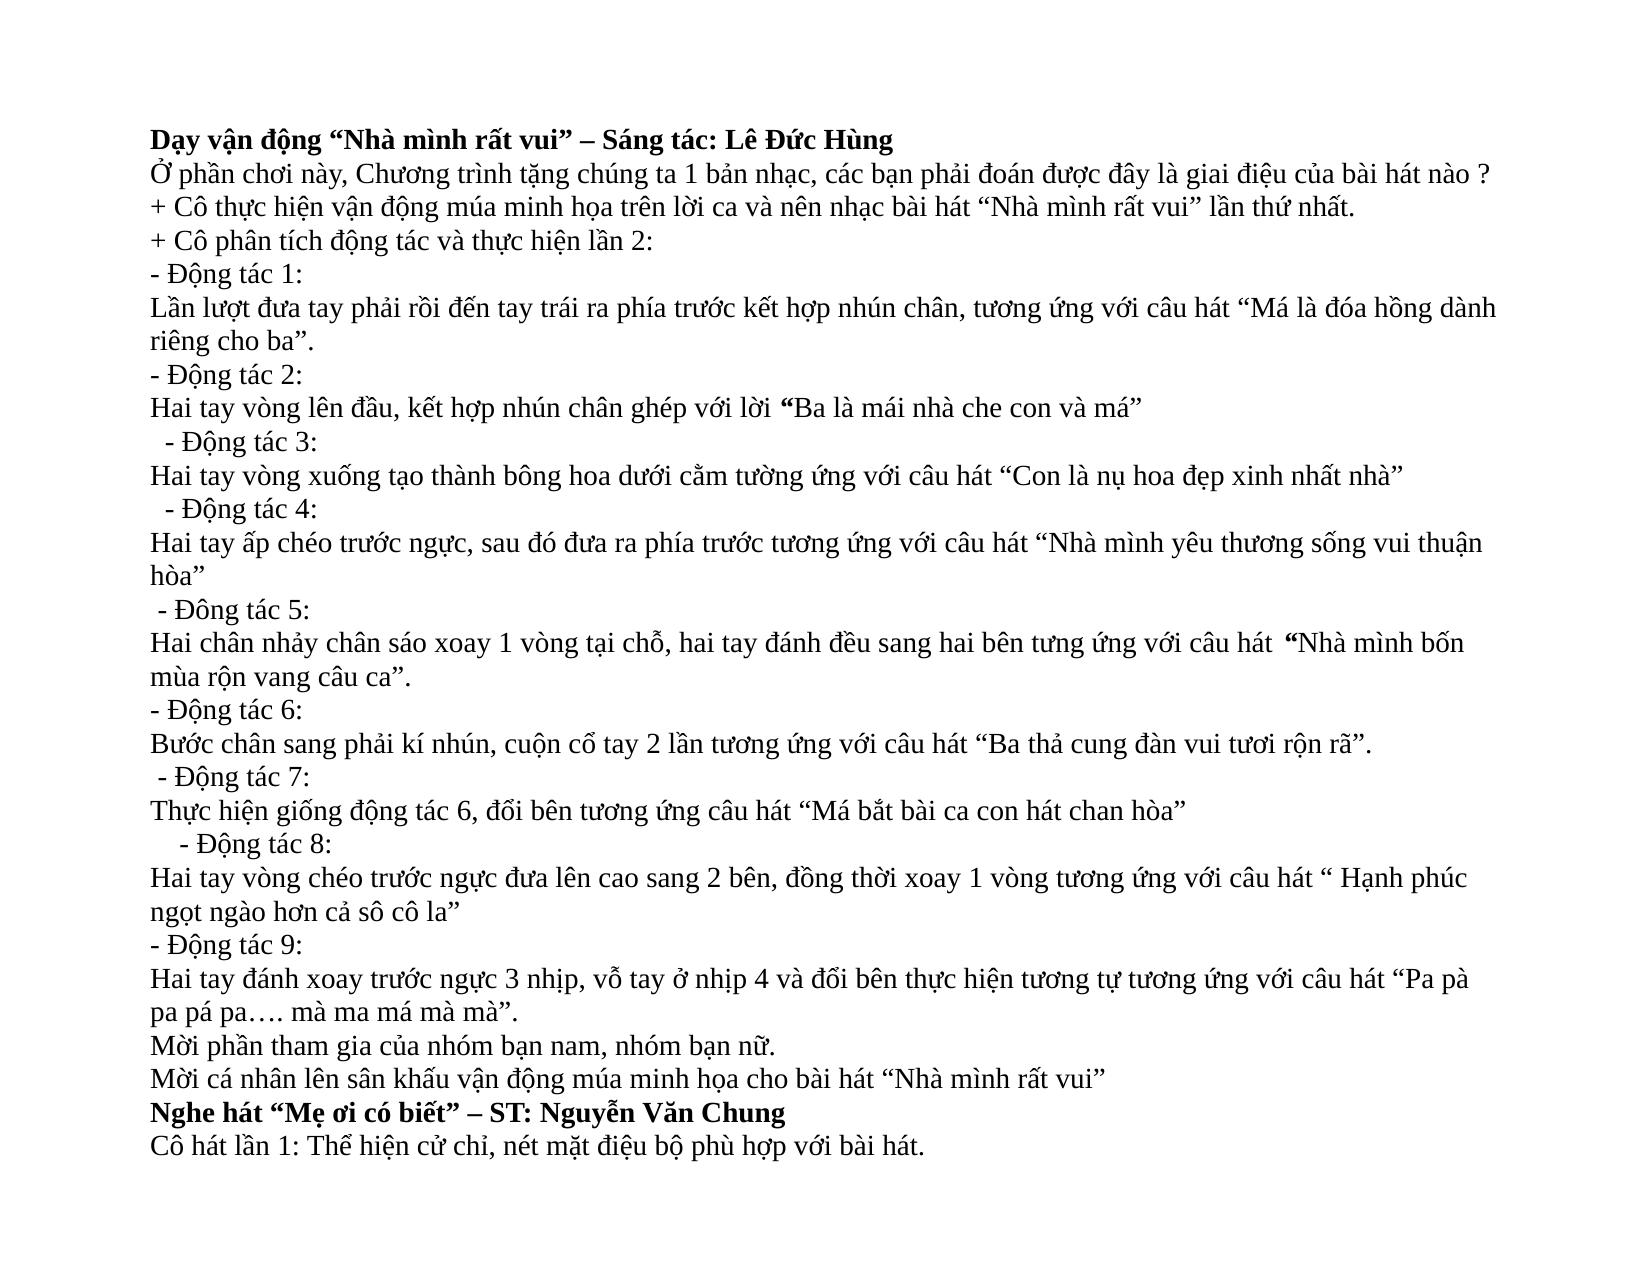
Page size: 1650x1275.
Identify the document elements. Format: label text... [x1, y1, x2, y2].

text Hai tay vòng chéo trước ngực đưa lên cao sang 2 bên, đồng thời xoay 1 vòng tương ứng với câu hát “ Hạnh phúc ngọt ngào hơn cả sô cô la” [150, 860, 1500, 927]
text Dạy vận động “Nhà mình rất vui” – Sáng tác: Lê Đức Hùng [150, 122, 1500, 156]
text Hai tay vòng xuống tạo thành bông hoa dưới cằm tường ứng với câu hát “Con là nụ hoa đẹp xinh nhất nhà” [150, 458, 1500, 491]
text Hai tay ấp chéo trước ngực, sau đó đưa ra phía trước tương ứng với câu hát “Nhà mình yêu thương sống vui thuận hòa” [150, 525, 1500, 592]
text Mời cá nhân lên sân khấu vận động múa minh họa cho bài hát “Nhà mình rất vui” [150, 1061, 1500, 1095]
text Ở phần chơi này, Chương trình tặng chúng ta 1 bản nhạc, các bạn phải đoán được đây là giai điệu của bài hát nào ? [150, 156, 1500, 189]
text + Cô thực hiện vận động múa minh họa trên lời ca và nên nhạc bài hát “Nhà mình rất vui” lần thứ nhất. [150, 189, 1500, 223]
text - Động tác 9: [150, 927, 1500, 961]
text Lần lượt đưa tay phải rồi đến tay trái ra phía trước kết hợp nhún chân, tương ứng với câu hát “Má là đóa hồng dành riêng cho ba”. [150, 290, 1500, 357]
text - Động tác 8: [150, 827, 1500, 860]
text - Đông tác 5: [150, 592, 1500, 625]
text + Cô phân tích động tác và thực hiện lần 2: [150, 223, 1500, 256]
text Hai tay đánh xoay trước ngực 3 nhịp, vỗ tay ở nhịp 4 và đổi bên thực hiện tương tự tương ứng với câu hát “Pa pà pa pá pa…. mà ma má mà mà”. [150, 961, 1500, 1028]
text - Động tác 6: [150, 692, 1500, 726]
text - Động tác 2: [150, 357, 1500, 391]
text Hai tay vòng lên đầu, kết hợp nhún chân ghép với lời “Ba là mái nhà che con và má” [150, 391, 1500, 424]
text Nghe hát “Mẹ ơi có biết” – ST: Nguyễn Văn Chung [150, 1095, 1500, 1128]
text - Động tác 4: [150, 491, 1500, 525]
text Mời phần tham gia của nhóm bạn nam, nhóm bạn nữ. [150, 1028, 1500, 1061]
text Cô hát lần 1: Thể hiện cử chỉ, nét mặt điệu bộ phù hợp với bài hát. [150, 1128, 1500, 1162]
text Bước chân sang phải kí nhún, cuộn cổ tay 2 lần tương ứng với câu hát “Ba thả cung đàn vui tươi rộn rã”. [150, 726, 1500, 759]
text - Động tác 3: [150, 424, 1500, 458]
text Hai chân nhảy chân sáo xoay 1 vòng tại chỗ, hai tay đánh đều sang hai bên tưng ứng với câu hát “Nhà mình bốn mùa rộn vang câu ca”. [150, 625, 1500, 692]
text - Động tác 1: [150, 256, 1500, 290]
text - Động tác 7: [150, 759, 1500, 793]
text Thực hiện giống động tác 6, đổi bên tương ứng câu hát “Má bắt bài ca con hát chan hòa” [150, 793, 1500, 827]
